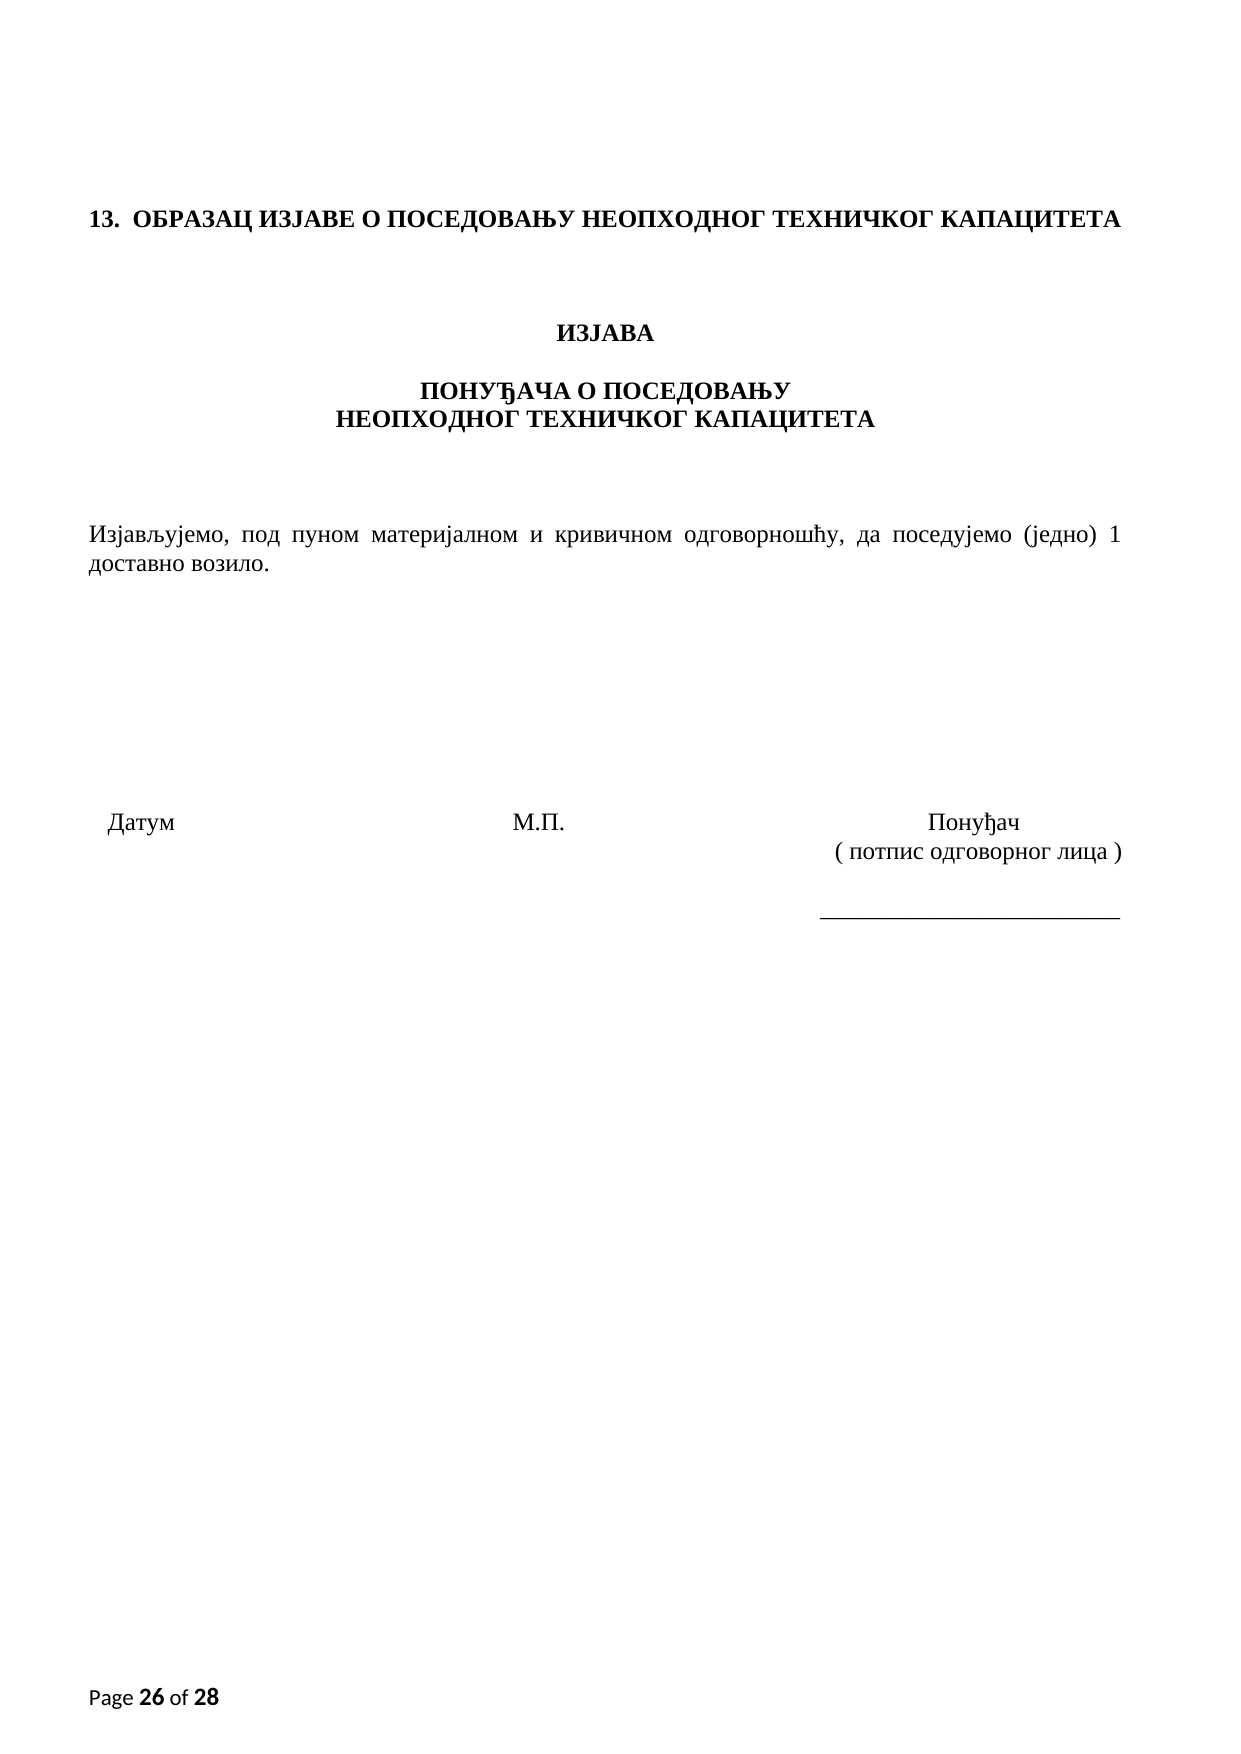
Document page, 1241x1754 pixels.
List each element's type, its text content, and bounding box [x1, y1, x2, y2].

text 13. ОБРАЗАЦ ИЗЈАВЕ О ПОСЕДОВАЊУ НЕОПХОДНОГ ТЕХНИЧКОГ КАПАЦИТЕТА [89, 204, 1122, 233]
text ПОНУЂАЧА О ПОСЕДОВАЊУ [89, 376, 1122, 404]
text ________________________ [89, 893, 1122, 922]
text НЕОПХОДНОГ ТЕХНИЧКОГ КАПАЦИТЕТА [89, 404, 1122, 433]
text ( потпис одговорног лица ) [89, 836, 1122, 864]
text Изјављујемо, под пуном материјалном и кривичном одговорношћу, да поседујемо (једно) 1 доставно возило. [89, 519, 1122, 577]
text Датум М.П. Понуђач [89, 807, 1122, 836]
text ИЗЈАВА [89, 318, 1122, 347]
